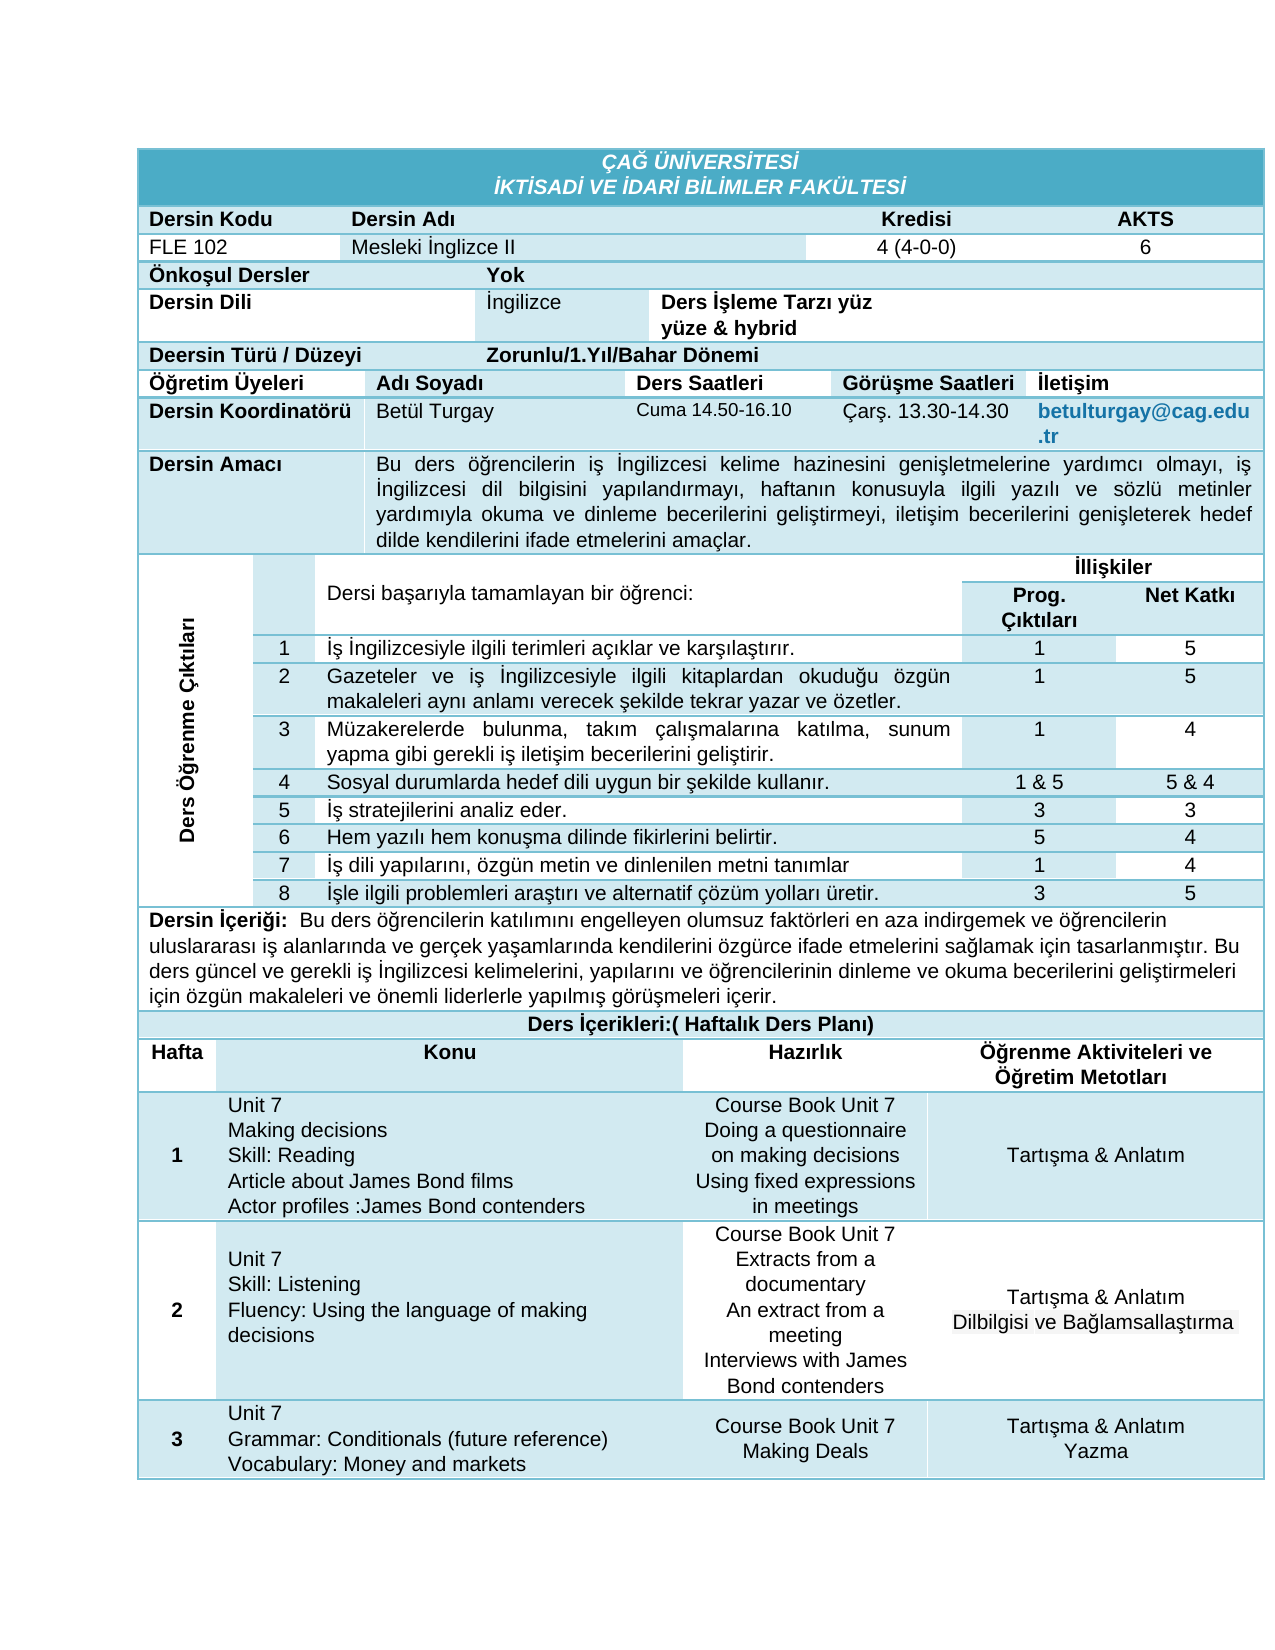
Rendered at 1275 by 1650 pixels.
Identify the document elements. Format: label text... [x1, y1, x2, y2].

table_cell 3 [962, 881, 1116, 906]
table_cell betulturgay@cag.edu.tr [1026, 399, 1263, 449]
table_cell Müzakerelerde bulunma, takım çalışmalarına katılma, sunum yapma gibi gerekli iş iletişim becerilerini geliştirir. [315, 717, 962, 768]
table_cell 6 [253, 825, 315, 851]
table_cell 8 [253, 881, 315, 906]
table_cell Prog. Çıktıları [962, 583, 1116, 634]
table_cell Cuma 14.50-16.10 [625, 399, 831, 449]
table_cell Konu [216, 1040, 683, 1091]
table_cell 6 [1026, 235, 1263, 260]
table_cell Unit 7 Making decisions Skill: Reading Article about James Bond films Actor profiles :James Bond contenders [216, 1093, 683, 1219]
table_cell [253, 555, 315, 634]
table_cell Önkoşul Dersler [139, 263, 475, 288]
table_cell Mesleki İnglizce II [340, 235, 806, 260]
table_cell Ders İşleme Tarzı yüz yüze & hybrid [650, 290, 901, 341]
table_cell 5 [253, 798, 315, 823]
table_cell 3 [962, 798, 1116, 823]
table_cell 4 [1116, 717, 1263, 768]
table_cell İş İngilizcesiyle ilgili terimleri açıklar ve karşılaştırır. [315, 636, 962, 662]
table_cell 1 [962, 853, 1116, 878]
table_cell Unit 7 Skill: Listening Fluency: Using the language of making decisions [216, 1222, 683, 1399]
table_cell Hafta [139, 1040, 216, 1091]
table_cell Adı Soyadı [365, 371, 625, 396]
table_cell Hem yazılı hem konuşma dilinde fikirlerini belirtir. [315, 825, 962, 851]
table_cell İllişkiler [962, 555, 1263, 581]
table_cell Dersin İçeriği: Bu ders öğrencilerin katılımını engelleyen olumsuz faktörleri en aza indirgemek ve öğrencilerin uluslararası iş alanlarında ve gerçek yaşamlarında kendilerini özgürce ifade etmelerini sağlamak için tasarlanmıştır. Bu ders güncel ve gerekli iş İngilizcesi kelimelerini, yapılarını ve öğrencilerinin dinleme ve okuma becerilerini geliştirmeleri için özgün makaleleri ve önemli liderlerle yapılmış görüşmeleri içerir. [139, 908, 1263, 1010]
table_cell Dersin Koordinatörü [139, 399, 364, 449]
table_cell Tartışma & Anlatım Dilbilgisi ve Bağlamsallaştırma [928, 1222, 1263, 1399]
table_cell Dersin Adı [340, 207, 806, 233]
table_cell 4 [253, 770, 315, 795]
table_cell 1 & 5 [962, 770, 1116, 795]
table_cell 4 [1116, 853, 1263, 878]
table_cell Kredisi [806, 207, 1026, 233]
table_cell 3 [1116, 798, 1263, 823]
table_cell 5 [1116, 636, 1263, 662]
table_cell Course Book Unit 7 Doing a questionnaire on making decisions Using fixed expressions in meetings [683, 1093, 927, 1219]
table_cell [901, 290, 1263, 341]
table_cell Dersin Dili [139, 290, 475, 341]
table_cell Deersin Türü / Düzeyi [139, 343, 475, 369]
table_cell 4 (4-0-0) [806, 235, 1026, 260]
table_cell Dersin Amacı [139, 452, 364, 553]
table_cell Ders Öğrenme Çıktıları [139, 555, 253, 906]
table_cell Bu ders öğrencilerin iş İngilizcesi kelime hazinesini genişletmelerine yardımcı olmayı, iş İngilizcesi dil bilgisini yapılandırmayı, haftanın konusuyla ilgili yazılı ve sözlü metinler yardımıyla okuma ve dinleme becerilerini geliştirmeyi, iletişim becerilerini genişleterek hedef dilde kendilerini ifade etmelerini amaçlar. [365, 452, 1263, 553]
table_cell Yok [475, 263, 1263, 288]
table_cell 7 [253, 853, 315, 878]
table_cell 5 [1116, 881, 1263, 906]
table_cell Hazırlık [683, 1040, 927, 1091]
table_header ÇAĞ ÜNİVERSİTESİ İKTİSADİ VE İDARİ BİLİMLER FAKÜLTESİ [139, 150, 1263, 205]
table_cell İşle ilgili problemleri araştırı ve alternatif çözüm yolları üretir. [315, 881, 962, 906]
table_cell 1 [139, 1093, 216, 1219]
table_cell 5 [1116, 664, 1263, 714]
table_cell Dersin Kodu [139, 207, 340, 233]
table_cell FLE 102 [139, 235, 340, 260]
table_cell Ders Saatleri [625, 371, 831, 396]
table_cell İş dili yapılarını, özgün metin ve dinlenilen metni tanımlar [315, 853, 962, 878]
table_cell 5 & 4 [1116, 770, 1263, 795]
table_cell 4 [1116, 825, 1263, 851]
table_cell Çarş. 13.30-14.30 [831, 399, 1026, 449]
table_cell Unit 7 Grammar: Conditionals (future reference) Vocabulary: Money and markets [216, 1401, 683, 1477]
table_cell İletişim [1026, 371, 1263, 396]
table_cell 5 [962, 825, 1116, 851]
table_cell Course Book Unit 7 Making Deals [683, 1401, 927, 1477]
table_cell Zorunlu/1.Yıl/Bahar Dönemi [475, 343, 1263, 369]
table_cell Dersi başarıyla tamamlayan bir öğrenci: [315, 555, 962, 634]
table_cell 3 [139, 1401, 216, 1477]
table_cell İngilizce [475, 290, 649, 341]
table_cell AKTS [1026, 207, 1263, 233]
table_cell 1 [962, 636, 1116, 662]
table_cell 2 [139, 1222, 216, 1399]
table_cell Betül Turgay [365, 399, 625, 449]
table_cell İş stratejilerini analiz eder. [315, 798, 962, 823]
table_cell Tartışma & Anlatım [928, 1093, 1263, 1219]
table_cell Öğretim Üyeleri [139, 371, 364, 396]
table_cell 1 [962, 717, 1116, 768]
table_cell Gazeteler ve iş İngilizcesiyle ilgili kitaplardan okuduğu özgün makaleleri aynı anlamı verecek şekilde tekrar yazar ve özetler. [315, 664, 962, 714]
table_cell 2 [253, 664, 315, 714]
table_cell Öğrenme Aktiviteleri ve Öğretim Metotları [928, 1040, 1263, 1091]
table_cell Course Book Unit 7 Extracts from a documentary An extract from a meeting Interviews with James Bond contenders [683, 1222, 927, 1399]
table_cell Net Katkı [1116, 583, 1263, 634]
table_cell 1 [253, 636, 315, 662]
table_cell 3 [253, 717, 315, 768]
table_cell 1 [962, 664, 1116, 714]
table_cell Tartışma & Anlatım Yazma [928, 1401, 1263, 1477]
table_cell Görüşme Saatleri [831, 371, 1026, 396]
table_cell Sosyal durumlarda hedef dili uygun bir şekilde kullanır. [315, 770, 962, 795]
table_cell Ders İçerikleri:( Haftalık Ders Planı) [139, 1012, 1263, 1037]
